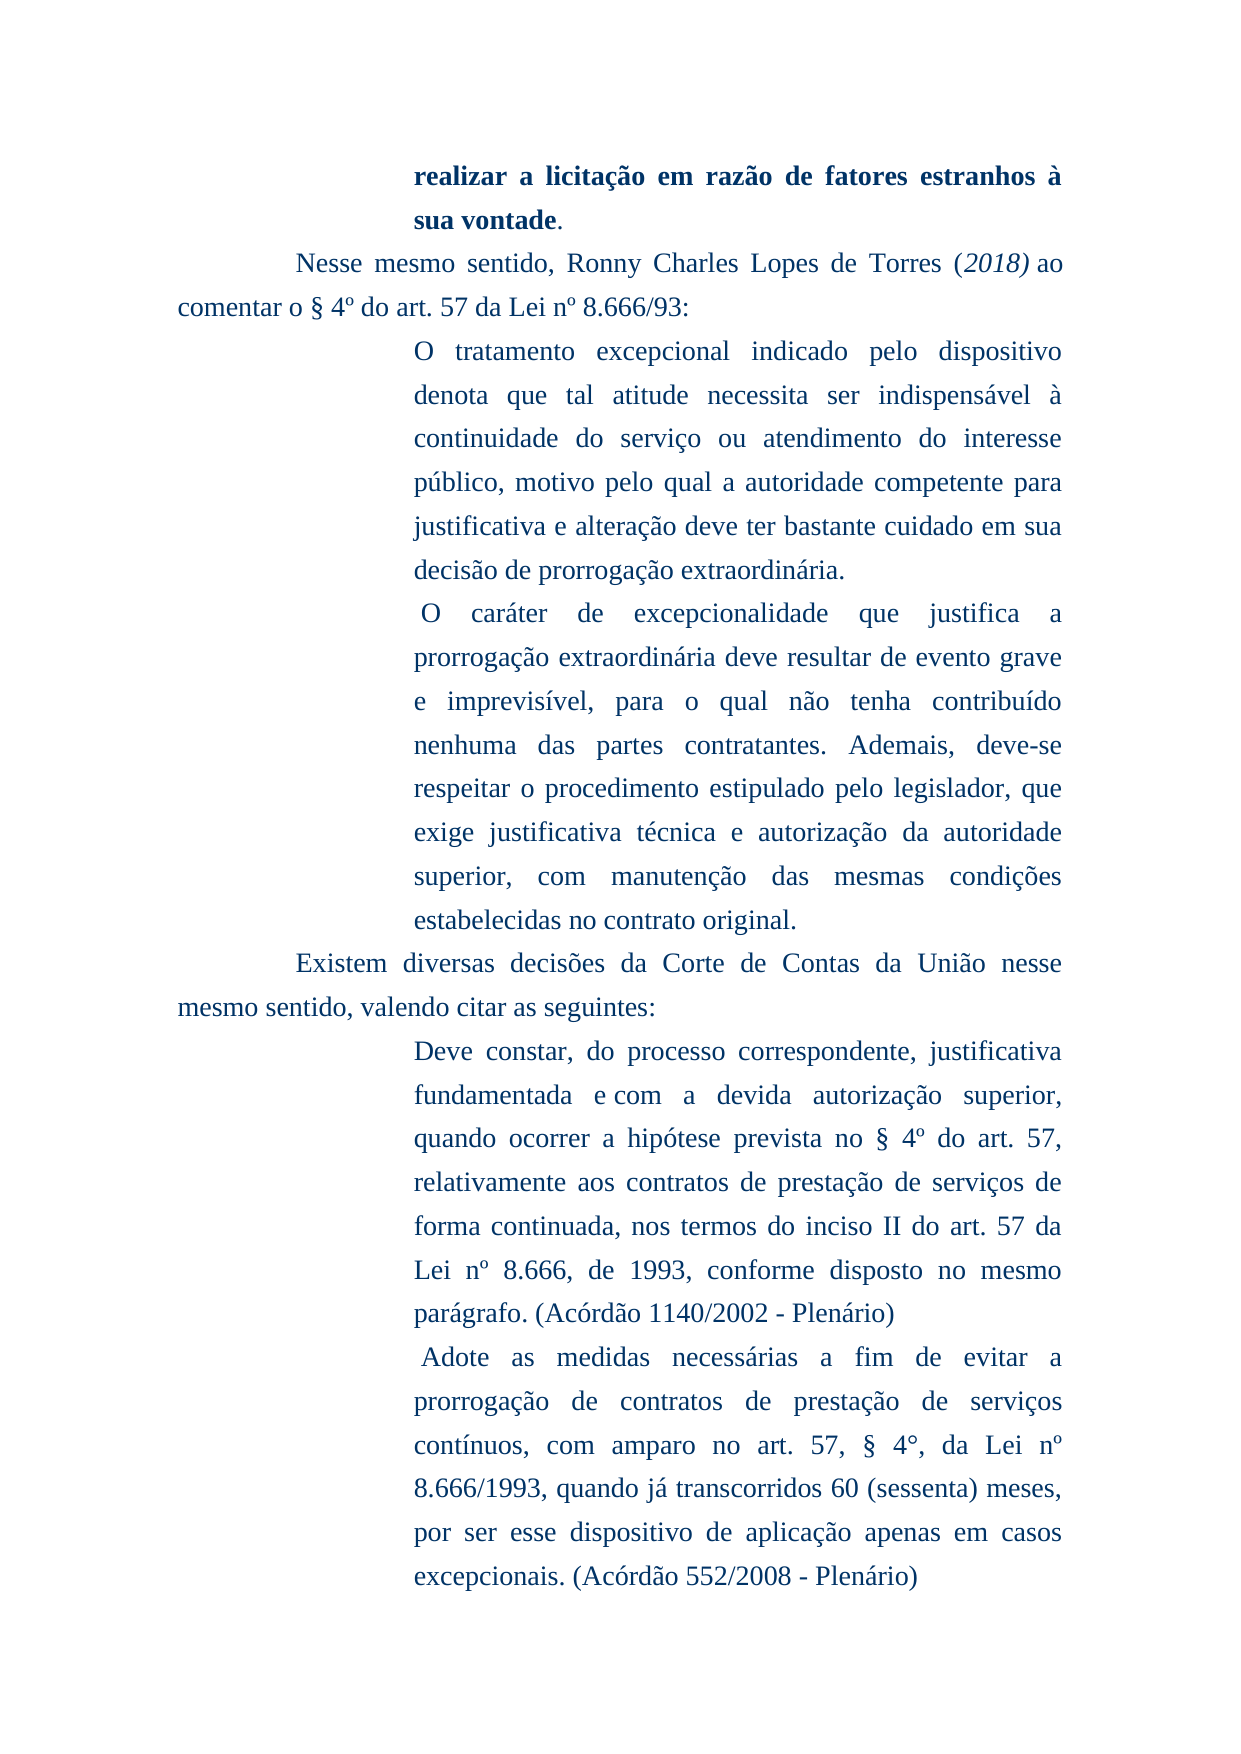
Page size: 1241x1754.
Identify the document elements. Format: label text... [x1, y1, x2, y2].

text O tratamento excepcional indicado pelo dispositivo denota que tal atitude necessita ser indispensável à continuidade do serviço ou atendimento do interesse público, motivo pelo qual a autoridade competente para justificativa e alteração deve ter bastante cuidado em sua decisão de prorrogação extraordinária. [413, 323, 1063, 585]
text Adote as medidas necessárias a fim de evitar a prorrogação de contratos de prestação de serviços contínuos, com amparo no art. 57, § 4°, da Lei nº 8.666/1993, quando já transcorridos 60 (sessenta) meses, por ser esse dispositivo de aplicação apenas em casos excepcionais. (Acórdão 552/2008 - Plenário) [413, 1329, 1063, 1591]
text Deve constar, do processo correspondente, justificativa fundamentada e com a devida autorização superior, quando ocorrer a hipótese prevista no § 4º do art. 57, relativamente aos contratos de prestação de serviços de forma continuada, nos termos do inciso II do art. 57 da Lei nº 8.666, de 1993, conforme disposto no mesmo parágrafo. (Acórdão 1140/2002 - Plenário) [413, 1023, 1063, 1329]
text Existem diversas decisões da Corte de Contas da União nesse mesmo sentido, valendo citar as seguintes: [177, 935, 1063, 1023]
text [413, 148, 1063, 235]
text O caráter de excepcionalidade que justifica a prorrogação extraordinária deve resultar de evento grave e imprevisível, para o qual não tenha contribuído nenhuma das partes contratantes. Ademais, deve-se respeitar o procedimento estipulado pelo legislador, que exige justificativa técnica e autorização da autoridade superior, com manutenção das mesmas condições estabelecidas no contrato original. [413, 585, 1063, 935]
text Nesse mesmo sentido, Ronny Charles Lopes de Torres (2018) ao comentar o § 4º do art. 57 da Lei nº 8.666/93: [177, 235, 1063, 323]
